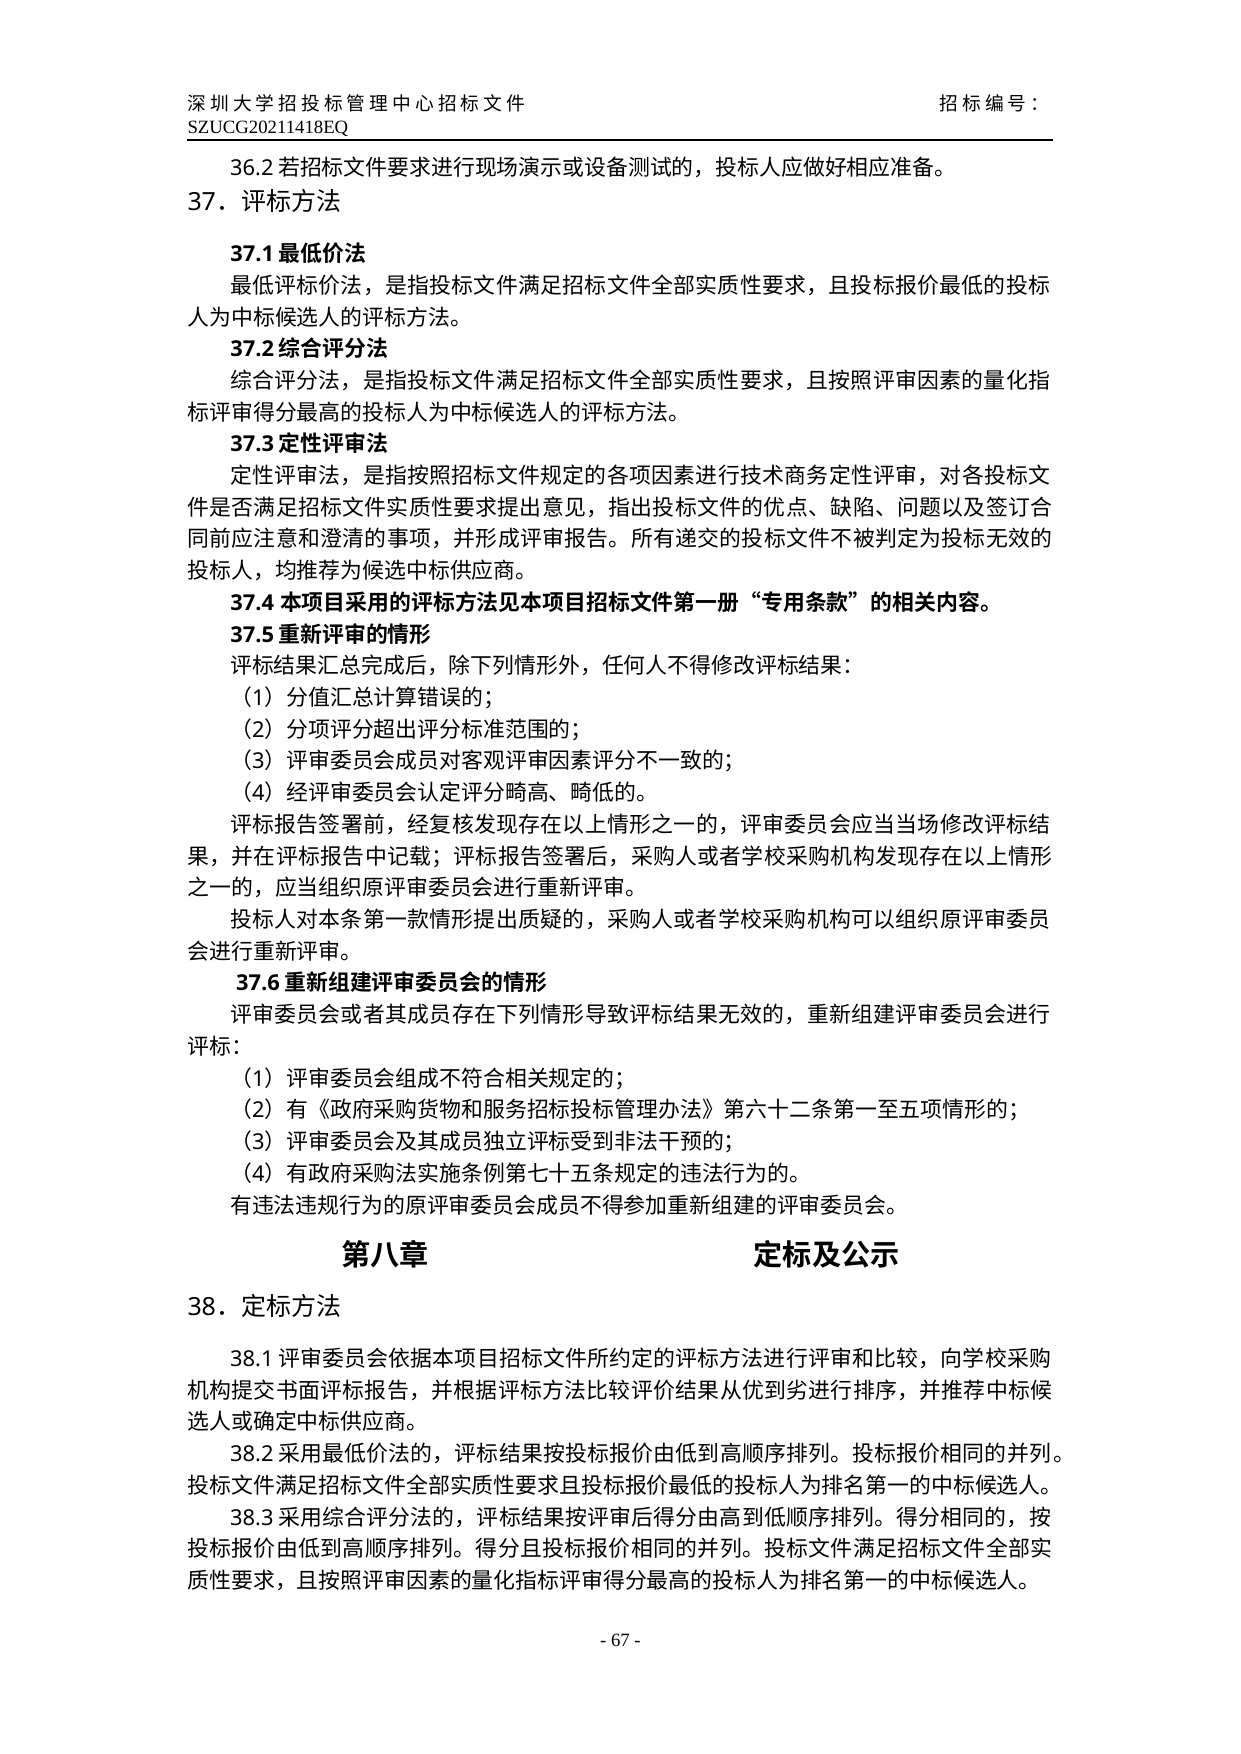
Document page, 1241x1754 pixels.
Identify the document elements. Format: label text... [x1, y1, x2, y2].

text 37.3定性评审法 [187, 426, 1053, 458]
text 综合评分法，是指投标文件满足招标文件全部实质性要求，且按照评审因素的量化指标评审得分最高的投标人为中标候选人的评标方法。 [187, 363, 1053, 426]
text 评审委员会或者其成员存在下列情形导致评标结果无效的，重新组建评审委员会进行评标： [187, 997, 1053, 1061]
text 37.5重新评审的情形 [187, 617, 1053, 648]
text （1）分值汇总计算错误的； [187, 680, 1053, 712]
text （1）评审委员会组成不符合相关规定的； [187, 1061, 1053, 1092]
text （2）分项评分超出评分标准范围的； [187, 712, 1053, 743]
text （3）评审委员会及其成员独立评标受到非法干预的； [187, 1124, 1053, 1156]
text 38.2采用最低价法的，评标结果按投标报价由低到高顺序排列。投标报价相同的并列。投标文件满足招标文件全部实质性要求且投标报价最低的投标人为排名第一的中标候选人。 [187, 1436, 1053, 1499]
text 38.3采用综合评分法的，评标结果按评审后得分由高到低顺序排列。得分相同的，按投标报价由低到高顺序排列。得分且投标报价相同的并列。投标文件满足招标文件全部实质性要求，且按照评审因素的量化指标评审得分最高的投标人为排名第一的中标候选人。 [187, 1499, 1053, 1594]
text 定性评审法，是指按照招标文件规定的各项因素进行技术商务定性评审，对各投标文件是否满足招标文件实质性要求提出意见，指出投标文件的优点、缺陷、问题以及签订合同前应注意和澄清的事项，并形成评审报告。所有递交的投标文件不被判定为投标无效的投标人，均推荐为候选中标供应商。 [187, 458, 1053, 585]
text （4）有政府采购法实施条例第七十五条规定的违法行为的。 [187, 1156, 1053, 1188]
text 评标报告签署前，经复核发现存在以上情形之一的，评审委员会应当当场修改评标结果，并在评标报告中记载；评标报告签署后，采购人或者学校采购机构发现存在以上情形之一的，应当组织原评审委员会进行重新评审。 [187, 807, 1053, 902]
text 38．定标方法 [187, 1287, 1053, 1323]
text 37．评标方法 [187, 182, 1053, 218]
text 37.1最低价法 [187, 236, 1053, 268]
text 37.4 本项目采用的评标方法见本项目招标文件第一册“专用条款”的相关内容。 [187, 585, 1053, 617]
text 38.1评审委员会依据本项目招标文件所约定的评标方法进行评审和比较，向学校采购机构提交书面评标报告，并根据评标方法比较评价结果从优到劣进行排序，并推荐中标候选人或确定中标供应商。 [187, 1341, 1053, 1436]
list 定标及公示 [187, 1232, 1053, 1274]
text 有违法违规行为的原评审委员会成员不得参加重新组建的评审委员会。 [187, 1188, 1053, 1219]
text （4）经评审委员会认定评分畸高、畸低的。 [187, 775, 1053, 807]
text 投标人对本条第一款情形提出质疑的，采购人或者学校采购机构可以组织原评审委员会进行重新评审。 [187, 902, 1053, 965]
text 评标结果汇总完成后，除下列情形外，任何人不得修改评标结果： [187, 648, 1053, 680]
text 最低评标价法，是指投标文件满足招标文件全部实质性要求，且投标报价最低的投标人为中标候选人的评标方法。 [187, 268, 1053, 331]
text 37.2综合评分法 [187, 331, 1053, 363]
text （2）有《政府采购货物和服务招标投标管理办法》第六十二条第一至五项情形的； [187, 1092, 1053, 1124]
text （3）评审委员会成员对客观评审因素评分不一致的； [187, 743, 1053, 775]
text 36.2若招标文件要求进行现场演示或设备测试的，投标人应做好相应准备。 [187, 150, 1053, 182]
text 37.6重新组建评审委员会的情形 [187, 965, 1053, 997]
